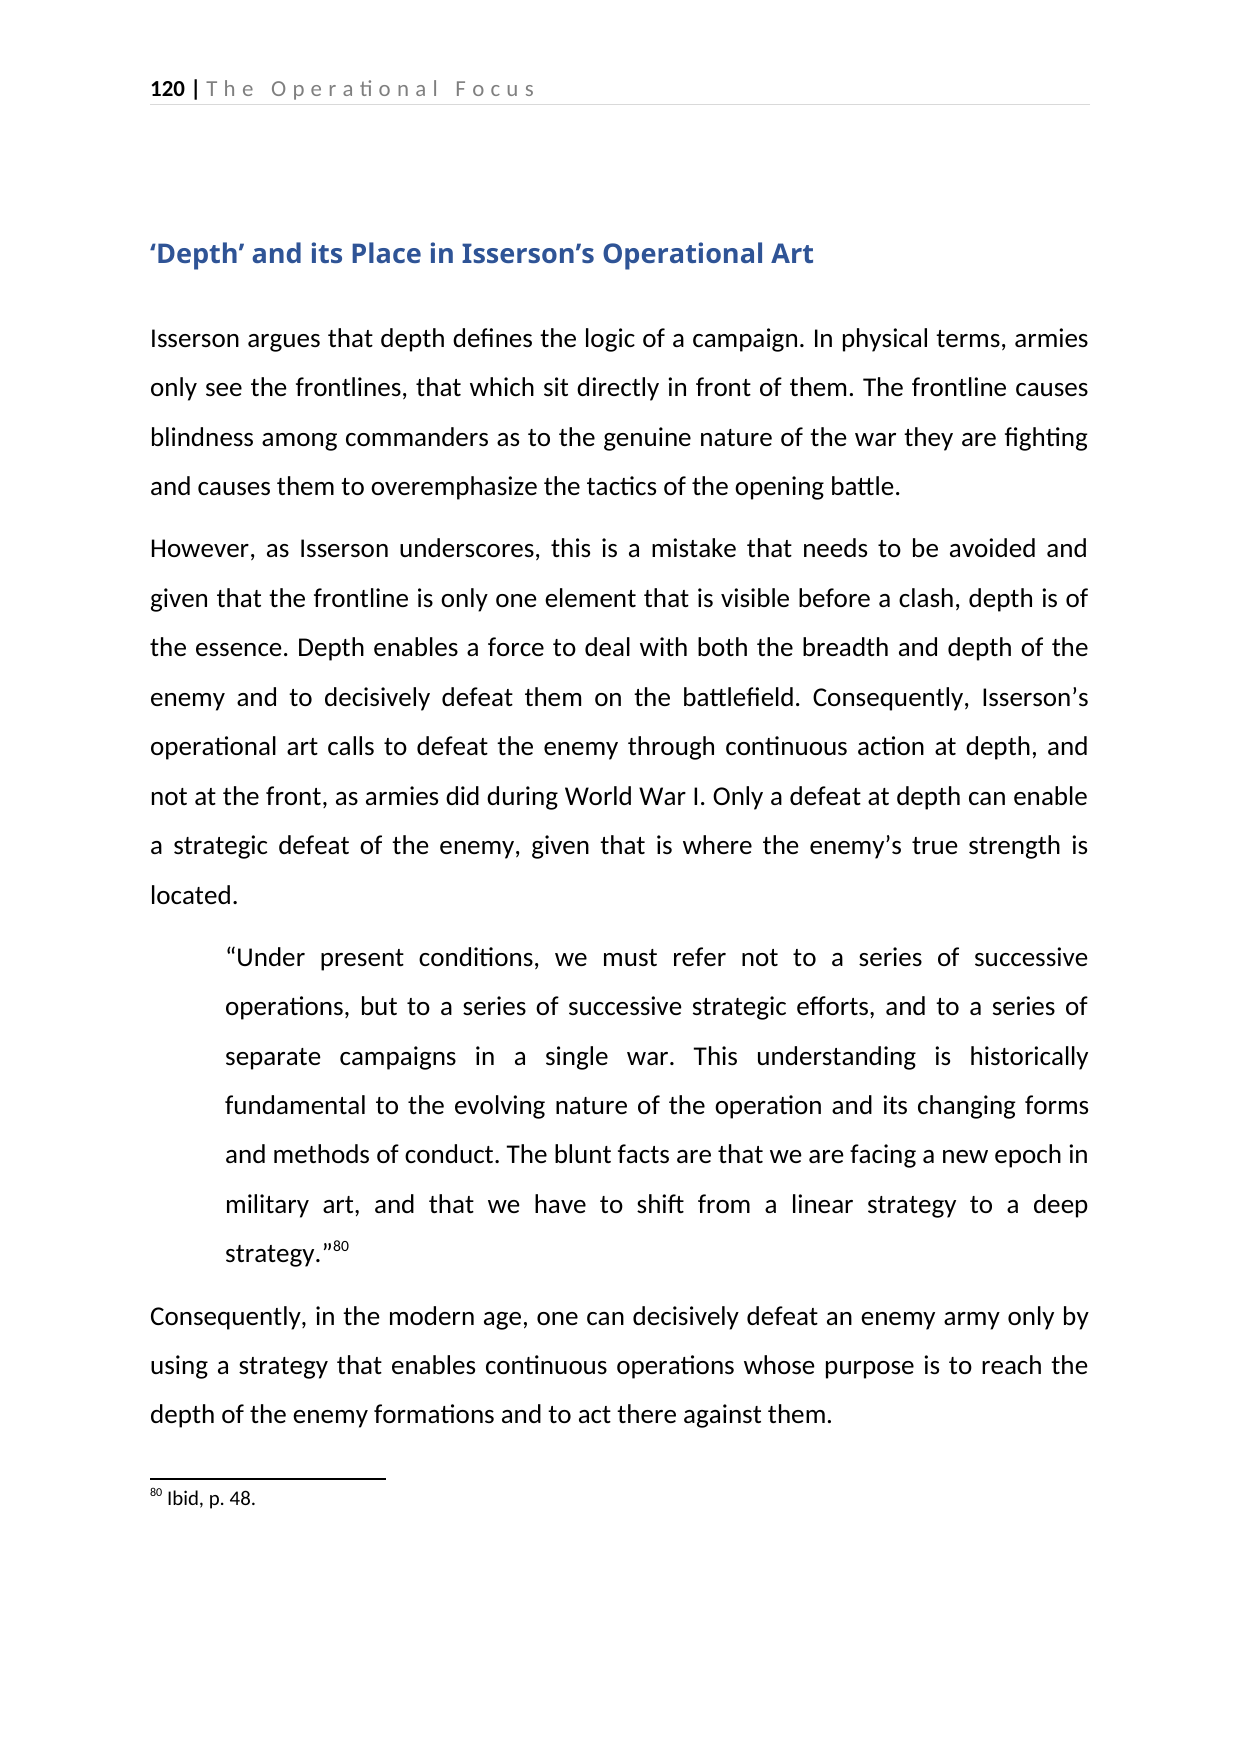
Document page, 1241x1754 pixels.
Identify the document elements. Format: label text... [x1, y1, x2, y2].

subtitle ‘Depth’ and its Place in Isserson’s Operational Art [150, 234, 1090, 271]
text However, as Isserson underscores, this is a mistake that needs to be avoided and given that the frontline is only one element that is visible before a clash, depth is of the essence. Depth enables a force to deal with both the breadth and depth of the enemy and to decisively defeat them on the battlefield. Consequently, Isserson’s operational art calls to defeat the enemy through continuous action at depth, and not at the front, as armies did during World War I. Only a defeat at depth can enable a strategic defeat of the enemy, given that is where the enemy’s true strength is located. [150, 531, 1090, 911]
text Consequently, in the modern age, one can decisively defeat an enemy army only by using a strategy that enables continuous operations whose purpose is to reach the depth of the enemy formations and to act there against them. [150, 1299, 1090, 1431]
text “Under present conditions, we must refer not to a series of successive operations, but to a series of successive strategic efforts, and to a series of separate campaigns in a single war. This understanding is historically fundamental to the evolving nature of the operation and its changing forms and methods of conduct. The blunt facts are that we are facing a new epoch in military art, and that we have to shift from a linear strategy to a deep strategy.” [225, 940, 1090, 1270]
text Isserson argues that depth defines the logic of a campaign. In physical terms, armies only see the frontlines, that which sit directly in front of them. The frontline causes blindness among commanders as to the genuine nature of the war they are fighting and causes them to overemphasize the tactics of the opening battle. [150, 321, 1090, 502]
